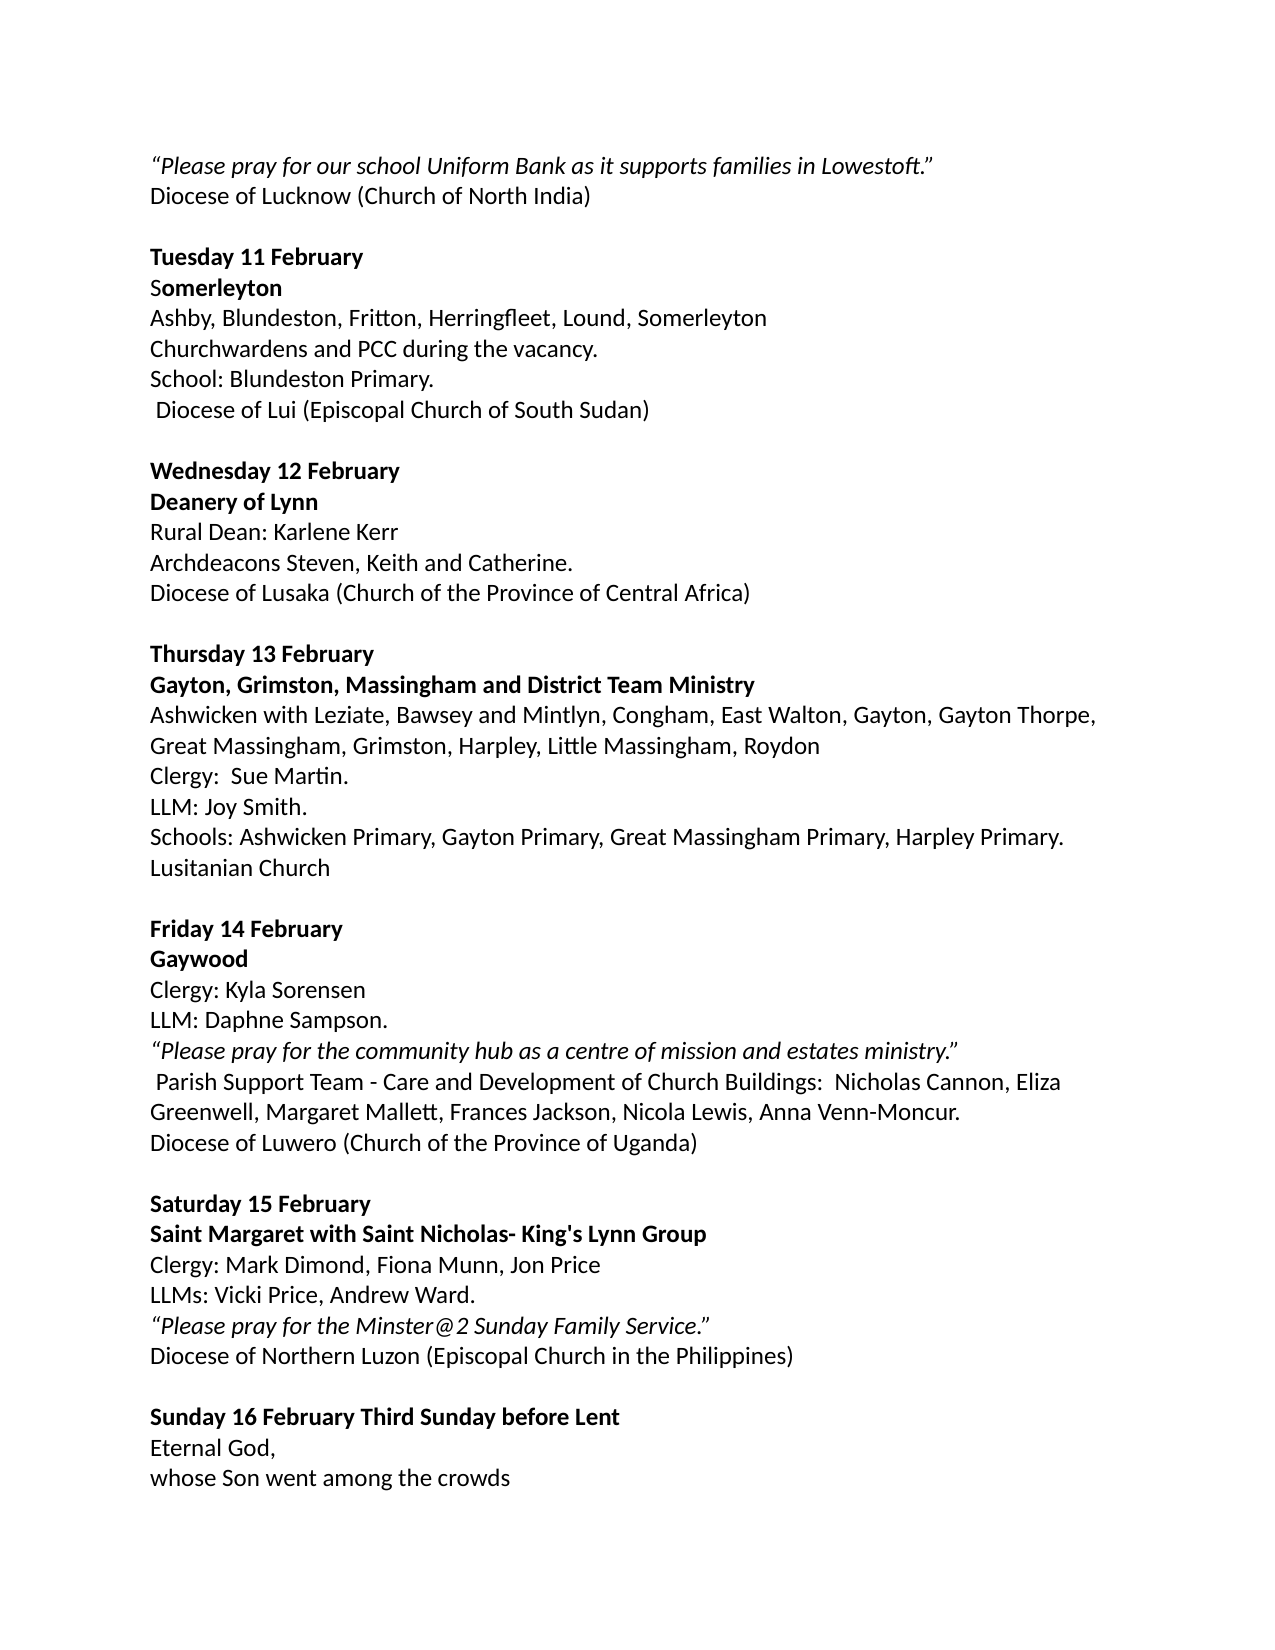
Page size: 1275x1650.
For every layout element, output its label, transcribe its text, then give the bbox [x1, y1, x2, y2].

text Somerleyton [150, 272, 1125, 303]
text Saint Margaret with Saint Nicholas- King's Lynn Group [150, 1218, 1125, 1249]
text Friday 14 February Gaywood [150, 913, 1125, 974]
text Lusitanian Church [150, 852, 1125, 882]
text Clergy: Mark Dimond, Fiona Munn, Jon Price [150, 1249, 1125, 1279]
text LLMs: Vicki Price, Andrew Ward. [150, 1279, 1125, 1310]
text Ashwicken with Leziate, Bawsey and Mintlyn, Congham, East Walton, Gayton, Gayton Thorpe, Great Massingham, Grimston, Harpley, Little Massingham, Roydon [150, 699, 1125, 760]
text Thursday 13 February [150, 638, 1125, 669]
text School: Blundeston Primary. [150, 364, 1125, 394]
text “Please pray for the Minster@2 Sunday Family Service.” [150, 1310, 1125, 1340]
text Tuesday 11 February [150, 242, 1125, 272]
text “Please pray for the community hub as a centre of mission and estates ministry.” [150, 1035, 1125, 1066]
text whose Son went among the crowds [150, 1462, 1125, 1493]
text Eternal God, [150, 1432, 1125, 1462]
text Ashby, Blundeston, Fritton, Herringfleet, Lound, Somerleyton [150, 303, 1125, 333]
text LLM: Joy Smith. [150, 791, 1125, 821]
text Sunday 16 February Third Sunday before Lent [150, 1401, 1125, 1432]
text Diocese of Lusaka (Church of the Province of Central Africa) [150, 577, 1125, 608]
text LLM: Daphne Sampson. [150, 1004, 1125, 1035]
text Parish Support Team - Care and Development of Church Buildings: Nicholas Cannon, Eliza Greenwell, Margaret Mallett, Frances Jackson, Nicola Lewis, Anna Venn-Moncur. [150, 1066, 1125, 1127]
text Wednesday 12 February [150, 455, 1125, 486]
text Diocese of Northern Luzon (Episcopal Church in the Philippines) [150, 1340, 1125, 1371]
text Schools: Ashwicken Primary, Gayton Primary, Great Massingham Primary, Harpley Primary. [150, 821, 1125, 852]
text Clergy: Sue Martin. [150, 760, 1125, 791]
text Deanery of Lynn [150, 486, 1125, 516]
text Diocese of Luwero (Church of the Province of Uganda) [150, 1127, 1125, 1157]
text Diocese of Lucknow (Church of North India) [150, 181, 1125, 211]
text Clergy: Kyla Sorensen [150, 974, 1125, 1004]
text Rural Dean: Karlene Kerr [150, 516, 1125, 547]
text Gayton, Grimston, Massingham and District Team Ministry [150, 669, 1125, 699]
text Saturday 15 February [150, 1188, 1125, 1218]
text Archdeacons Steven, Keith and Catherine. [150, 547, 1125, 577]
text Churchwardens and PCC during the vacancy. [150, 333, 1125, 364]
text “Please pray for our school Uniform Bank as it supports families in Lowestoft.” [150, 150, 1125, 181]
text Diocese of Lui (Episcopal Church of South Sudan) [150, 394, 1125, 425]
